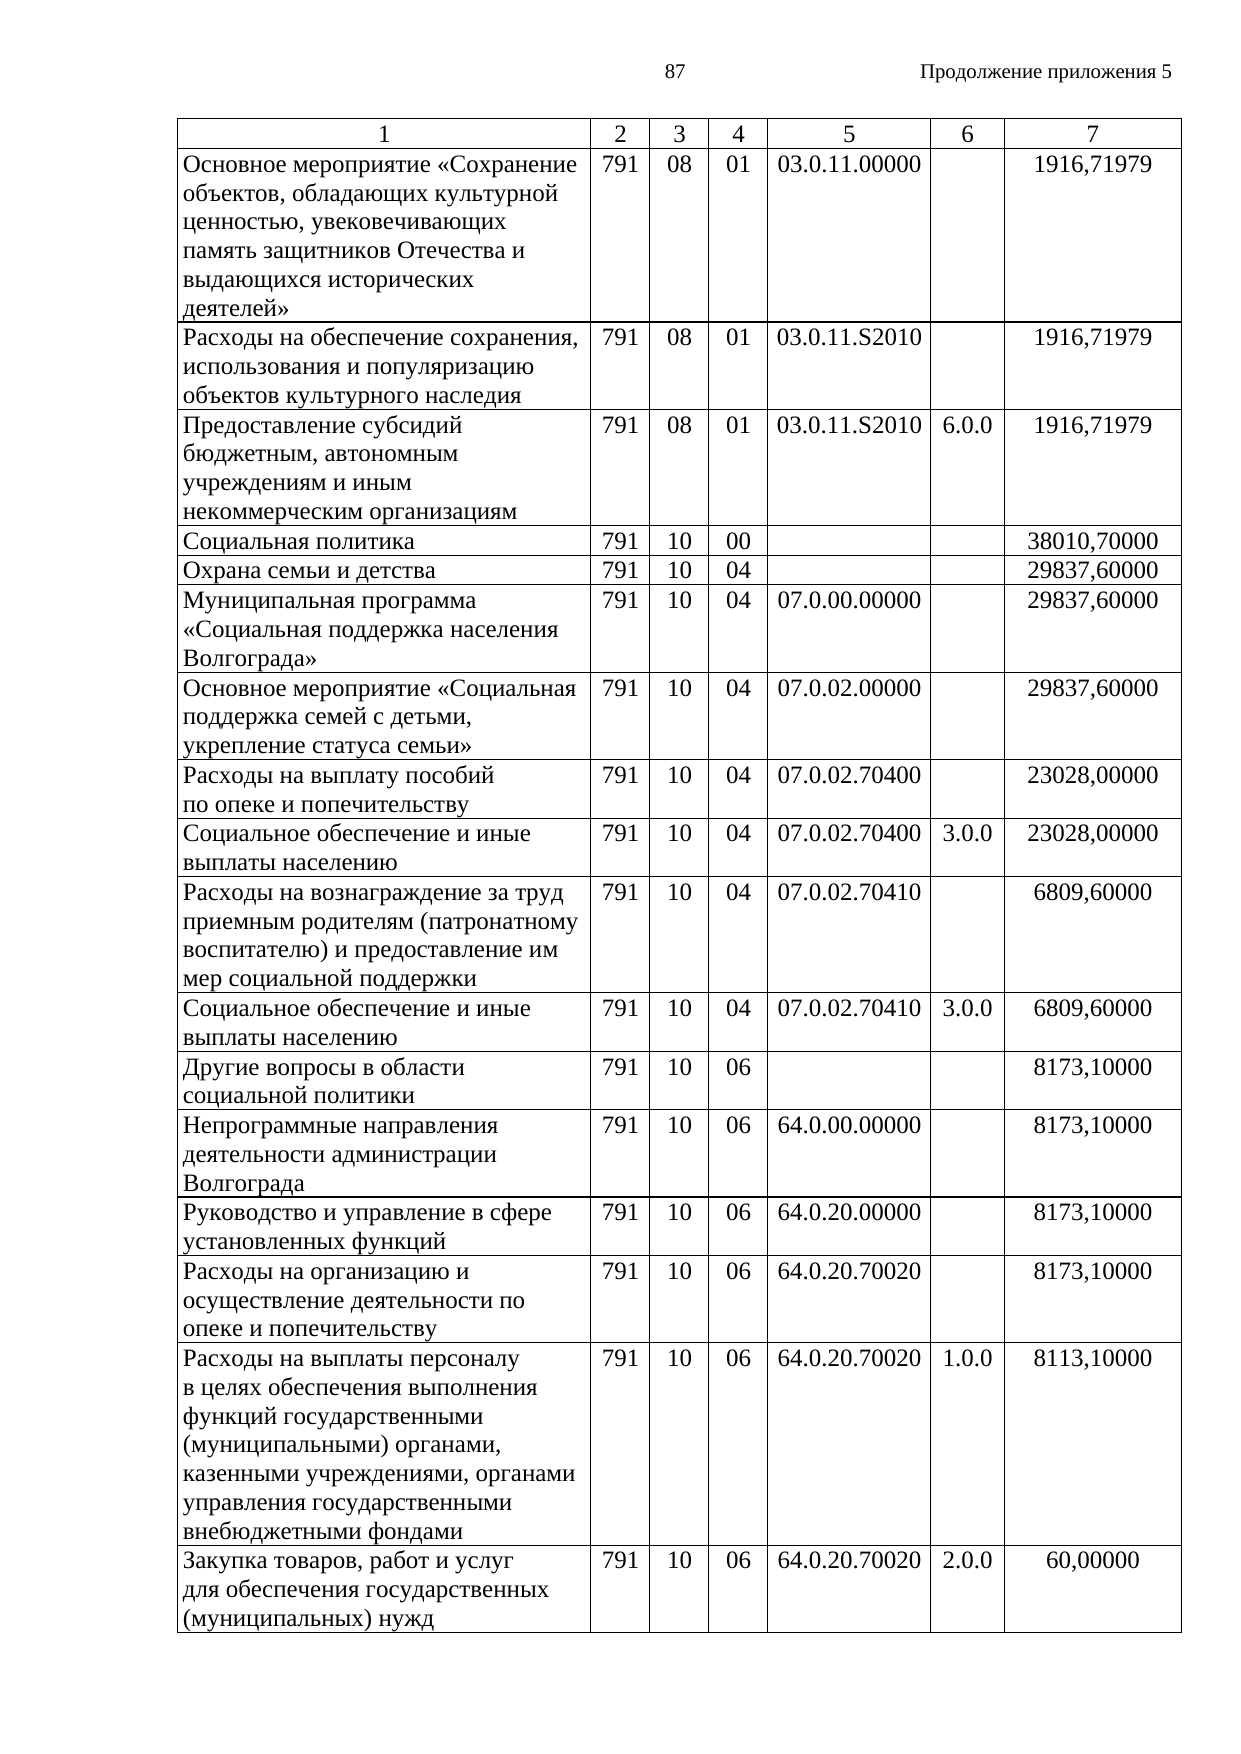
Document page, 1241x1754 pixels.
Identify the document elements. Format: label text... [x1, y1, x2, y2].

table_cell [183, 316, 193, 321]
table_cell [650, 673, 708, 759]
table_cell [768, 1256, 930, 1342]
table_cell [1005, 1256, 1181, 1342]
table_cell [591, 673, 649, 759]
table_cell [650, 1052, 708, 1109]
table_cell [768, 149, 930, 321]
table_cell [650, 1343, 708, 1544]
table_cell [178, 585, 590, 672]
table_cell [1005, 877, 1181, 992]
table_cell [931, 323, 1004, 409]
table_header 6 [931, 119, 1004, 148]
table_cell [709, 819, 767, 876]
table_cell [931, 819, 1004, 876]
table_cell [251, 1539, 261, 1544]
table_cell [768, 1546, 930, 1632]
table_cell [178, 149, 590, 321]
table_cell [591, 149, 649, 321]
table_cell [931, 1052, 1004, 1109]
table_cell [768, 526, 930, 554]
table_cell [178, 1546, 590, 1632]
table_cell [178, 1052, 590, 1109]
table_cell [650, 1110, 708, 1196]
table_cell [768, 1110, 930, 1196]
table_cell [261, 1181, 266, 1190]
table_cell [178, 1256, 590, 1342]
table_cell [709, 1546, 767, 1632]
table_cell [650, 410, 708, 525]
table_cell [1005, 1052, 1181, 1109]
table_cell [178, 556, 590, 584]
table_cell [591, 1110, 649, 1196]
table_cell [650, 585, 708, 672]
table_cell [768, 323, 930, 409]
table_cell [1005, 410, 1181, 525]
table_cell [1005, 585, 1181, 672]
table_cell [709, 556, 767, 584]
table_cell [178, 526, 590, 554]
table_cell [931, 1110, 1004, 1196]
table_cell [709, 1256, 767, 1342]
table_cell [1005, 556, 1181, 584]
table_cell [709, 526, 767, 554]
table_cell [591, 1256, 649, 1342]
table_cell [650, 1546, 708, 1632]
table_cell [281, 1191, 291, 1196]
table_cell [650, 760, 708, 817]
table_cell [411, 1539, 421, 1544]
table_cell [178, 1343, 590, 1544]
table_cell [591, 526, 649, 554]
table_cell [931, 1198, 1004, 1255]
table_header 7 [1005, 119, 1181, 148]
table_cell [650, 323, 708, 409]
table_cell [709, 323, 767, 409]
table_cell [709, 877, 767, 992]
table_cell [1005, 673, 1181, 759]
table_header 3 [650, 119, 708, 148]
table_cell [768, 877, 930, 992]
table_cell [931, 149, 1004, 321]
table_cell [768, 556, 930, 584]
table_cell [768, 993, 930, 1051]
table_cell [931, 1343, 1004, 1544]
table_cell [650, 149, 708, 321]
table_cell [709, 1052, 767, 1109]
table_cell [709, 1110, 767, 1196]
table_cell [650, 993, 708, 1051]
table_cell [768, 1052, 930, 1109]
table_header 4 [709, 119, 767, 148]
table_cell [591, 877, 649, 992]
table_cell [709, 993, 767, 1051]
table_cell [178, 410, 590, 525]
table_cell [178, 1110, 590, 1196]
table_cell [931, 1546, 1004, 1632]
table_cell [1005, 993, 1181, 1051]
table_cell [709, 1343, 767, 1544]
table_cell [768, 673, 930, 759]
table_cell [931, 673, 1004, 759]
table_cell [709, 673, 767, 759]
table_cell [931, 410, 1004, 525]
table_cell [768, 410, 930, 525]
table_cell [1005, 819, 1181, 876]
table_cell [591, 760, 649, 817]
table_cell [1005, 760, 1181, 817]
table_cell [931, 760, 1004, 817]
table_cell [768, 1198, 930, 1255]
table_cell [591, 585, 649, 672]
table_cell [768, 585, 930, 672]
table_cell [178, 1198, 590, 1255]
table_header 2 [591, 119, 649, 148]
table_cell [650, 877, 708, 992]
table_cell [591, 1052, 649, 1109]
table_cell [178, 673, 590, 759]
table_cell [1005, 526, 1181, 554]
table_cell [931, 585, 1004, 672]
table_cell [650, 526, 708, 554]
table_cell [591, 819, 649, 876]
table_header 5 [768, 119, 930, 148]
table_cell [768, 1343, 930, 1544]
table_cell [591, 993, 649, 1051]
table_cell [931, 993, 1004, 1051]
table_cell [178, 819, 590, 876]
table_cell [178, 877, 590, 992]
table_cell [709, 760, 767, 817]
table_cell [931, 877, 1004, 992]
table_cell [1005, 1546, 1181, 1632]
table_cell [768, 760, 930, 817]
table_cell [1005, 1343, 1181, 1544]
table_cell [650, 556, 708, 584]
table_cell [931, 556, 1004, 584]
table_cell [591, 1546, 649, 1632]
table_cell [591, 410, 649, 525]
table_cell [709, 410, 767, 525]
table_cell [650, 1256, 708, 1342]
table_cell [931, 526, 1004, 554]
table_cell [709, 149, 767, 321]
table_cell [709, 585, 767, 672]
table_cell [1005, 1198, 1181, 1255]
table_header 1 [178, 119, 590, 148]
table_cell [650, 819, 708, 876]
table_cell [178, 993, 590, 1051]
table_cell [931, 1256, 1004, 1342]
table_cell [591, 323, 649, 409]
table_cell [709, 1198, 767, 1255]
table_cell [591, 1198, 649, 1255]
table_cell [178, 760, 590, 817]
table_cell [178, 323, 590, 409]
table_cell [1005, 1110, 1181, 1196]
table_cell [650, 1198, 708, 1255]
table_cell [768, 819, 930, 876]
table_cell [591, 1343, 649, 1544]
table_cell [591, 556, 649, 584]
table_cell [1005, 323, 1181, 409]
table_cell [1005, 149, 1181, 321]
